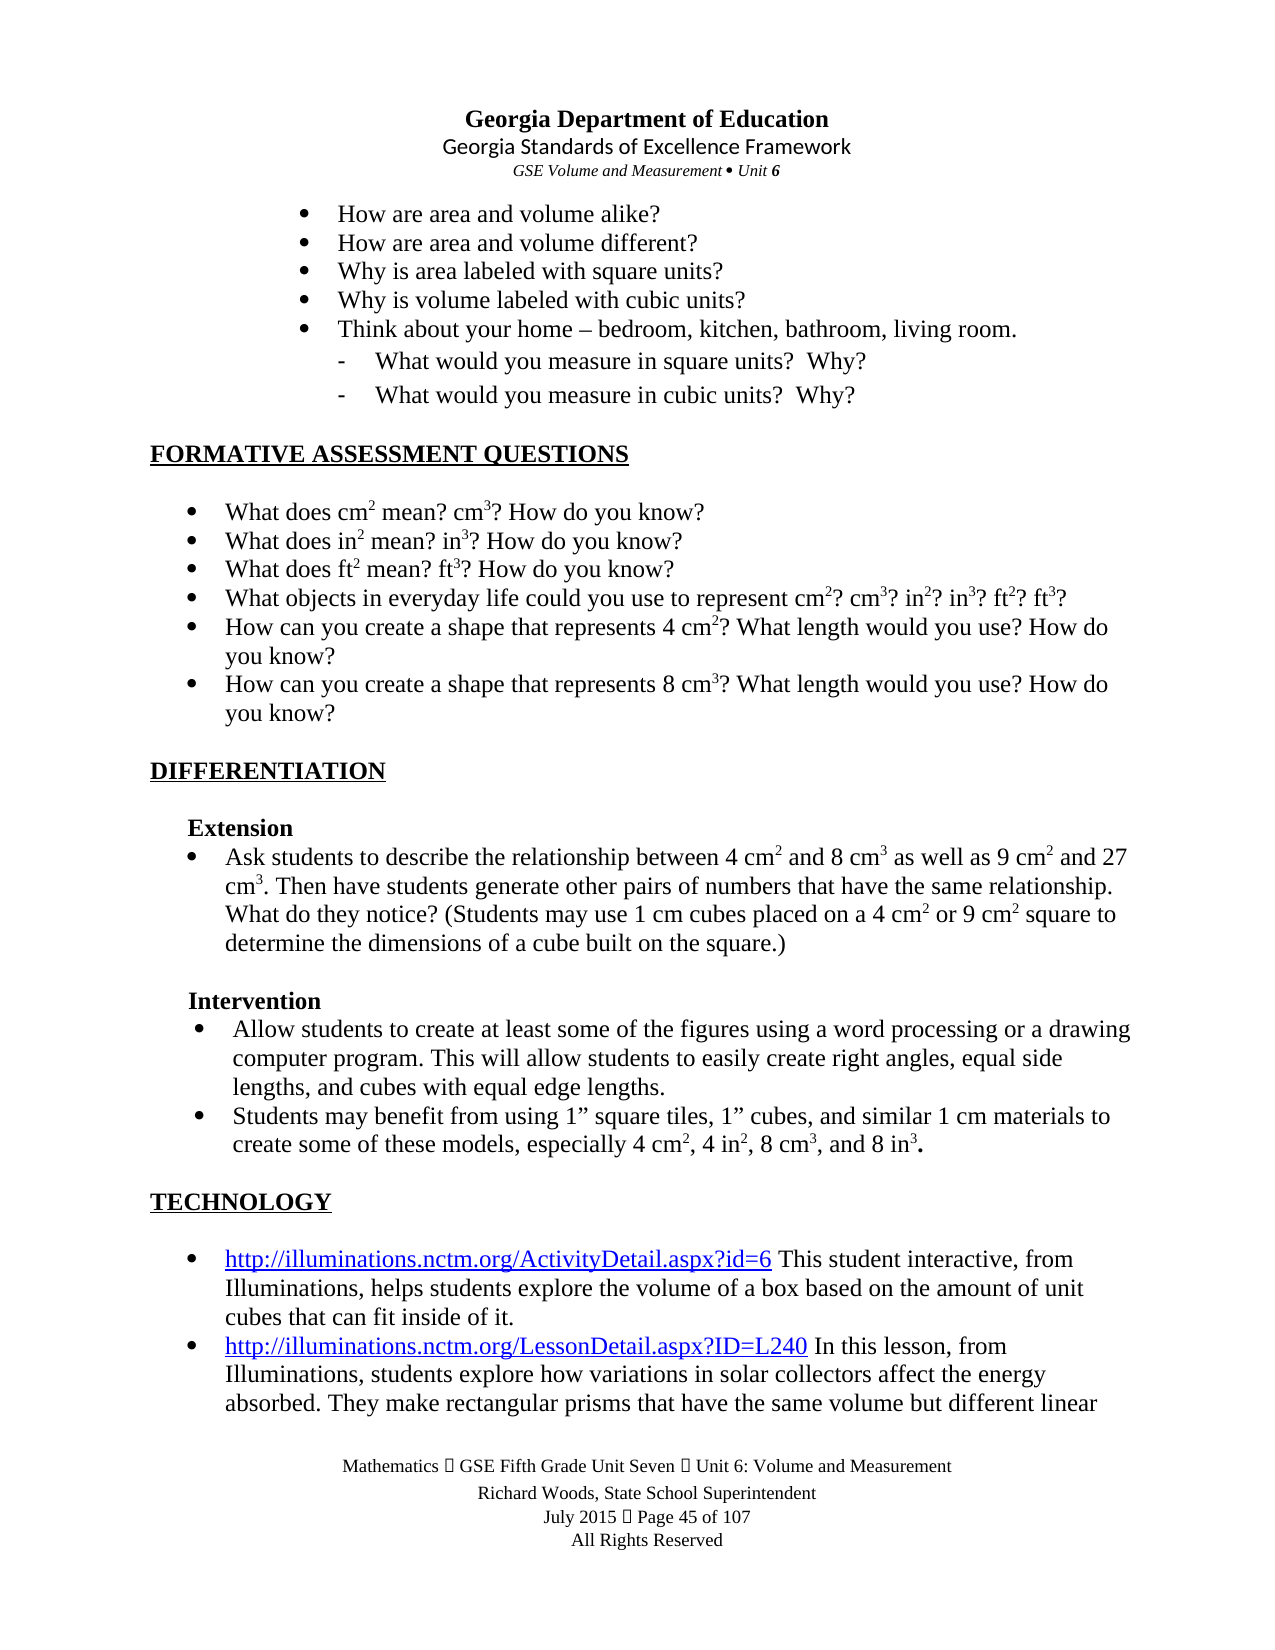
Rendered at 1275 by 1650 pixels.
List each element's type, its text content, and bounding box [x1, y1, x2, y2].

text Extension [187, 813, 1144, 842]
list Ask students to describe the relationship between 4 cm2 and 8 cm3 as well as 9 cm2 and 27 cm3. Then have students generate other pairs of numbers that have the same relationship. What do they notice? (Students may use 1 cm cubes placed on a 4 cm2 or 9 cm2 square to determine the dimensions of a cube built on the square.) [187, 842, 1144, 957]
list What would you measure in square units? Why? [337, 343, 1144, 377]
list How are area and volume different? [300, 228, 1144, 256]
list What objects in everyday life could you use to represent cm2? cm3? in2? in3? ft2? ft3? [187, 583, 1144, 612]
list What does cm2 mean? cm3? How do you know? [187, 497, 1144, 526]
list What does ft2 mean? ft3? How do you know? [187, 554, 1144, 583]
list How can you create a shape that represents 4 cm2? What length would you use? How do you know? [187, 612, 1144, 669]
text DIFFERENTIATION [150, 756, 1144, 784]
list Allow students to create at least some of the figures using a word processing or a drawing computer program. This will allow students to easily create right angles, equal side lengths, and cubes with equal edge lengths. [195, 1014, 1144, 1101]
list Why is area labeled with square units? [300, 256, 1144, 285]
list Why is volume labeled with cubic units? [300, 285, 1144, 314]
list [187, 1331, 1144, 1417]
list What would you measure in cubic units? Why? [337, 377, 1144, 411]
text Intervention [187, 986, 1144, 1014]
list Students may benefit from using 1” square tiles, 1” cubes, and similar 1 cm materials to create some of these models, especially 4 cm2, 4 in2, 8 cm3, and 8 in3. [195, 1101, 1144, 1158]
list What does in2 mean? in3? How do you know? [187, 526, 1144, 554]
text FORMATIVE ASSESSMENT QUESTIONS [150, 439, 1144, 468]
list http://illuminations.nctm.org/ActivityDetail.aspx?id=6 This student interactive, from Illuminations, helps students explore the volume of a box based on the amount of unit cubes that can fit inside of it. [187, 1244, 1144, 1331]
list How are area and volume alike? [300, 199, 1144, 228]
list How can you create a shape that represents 8 cm3? What length would you use? How do you know? [187, 669, 1144, 727]
text TECHNOLOGY [150, 1187, 1144, 1216]
list Think about your home – bedroom, kitchen, bathroom, living room. [300, 314, 1144, 343]
